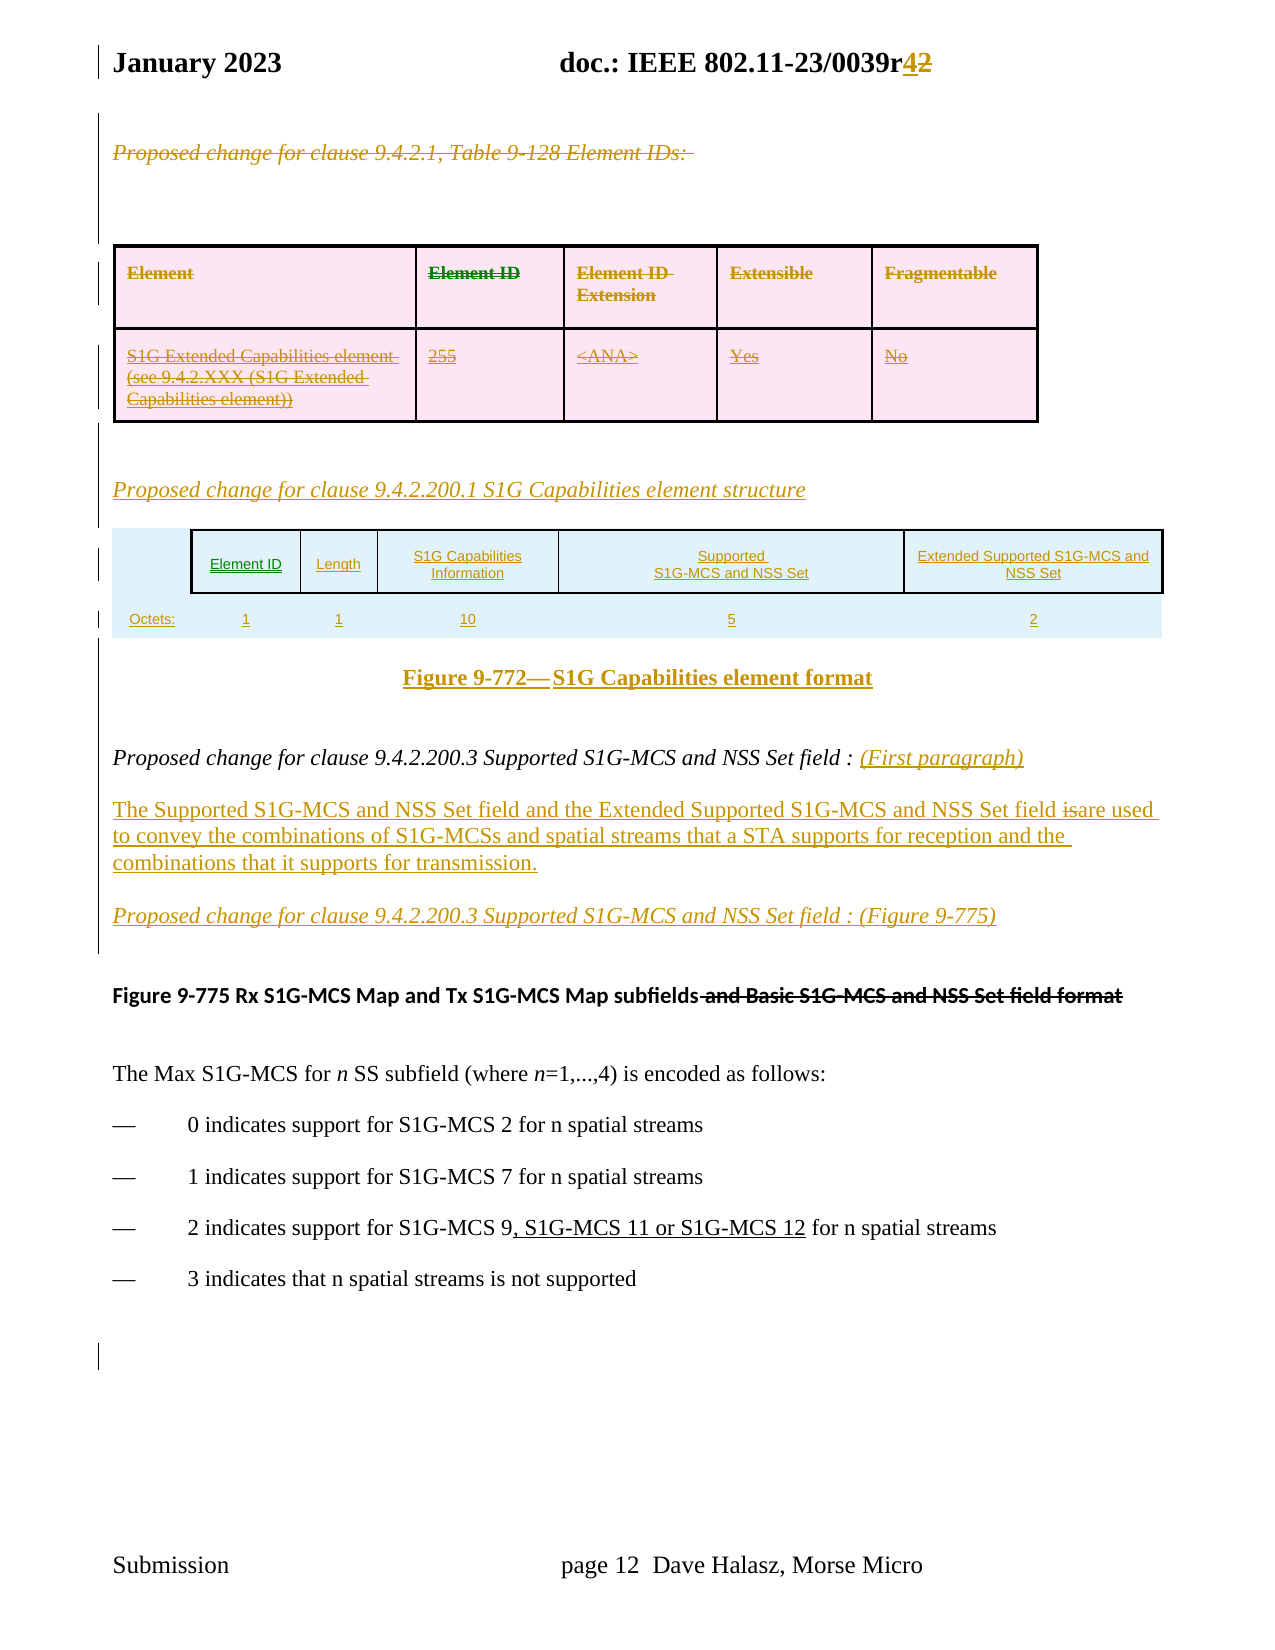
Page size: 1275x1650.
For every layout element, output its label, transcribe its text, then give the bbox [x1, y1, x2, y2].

text — 3 indicates that n spatial streams is not supported [112, 1266, 1162, 1292]
text Figure 9-775 Rx S1G-MCS Map and Tx S1G-MCS Map subfields and Basic S1G-MCS and NSS Set field format [112, 981, 1162, 1009]
text — 2 indicates support for S1G-MCS 9, S1G-MCS 11 or S1G-MCS 12 for n spatial streams [112, 1214, 1162, 1241]
text Proposed change for clause 9.4.2.200.3 Supported S1G-MCS and NSS Set field : [112, 743, 1162, 770]
text — 0 indicates support for S1G-MCS 2 for n spatial streams [112, 1111, 1162, 1138]
text The Max S1G-MCS for n SS subfield (where n=1,...,4) is encoded as follows: [112, 1060, 1162, 1086]
text — 1 indicates support for S1G-MCS 7 for n spatial streams [112, 1163, 1162, 1189]
